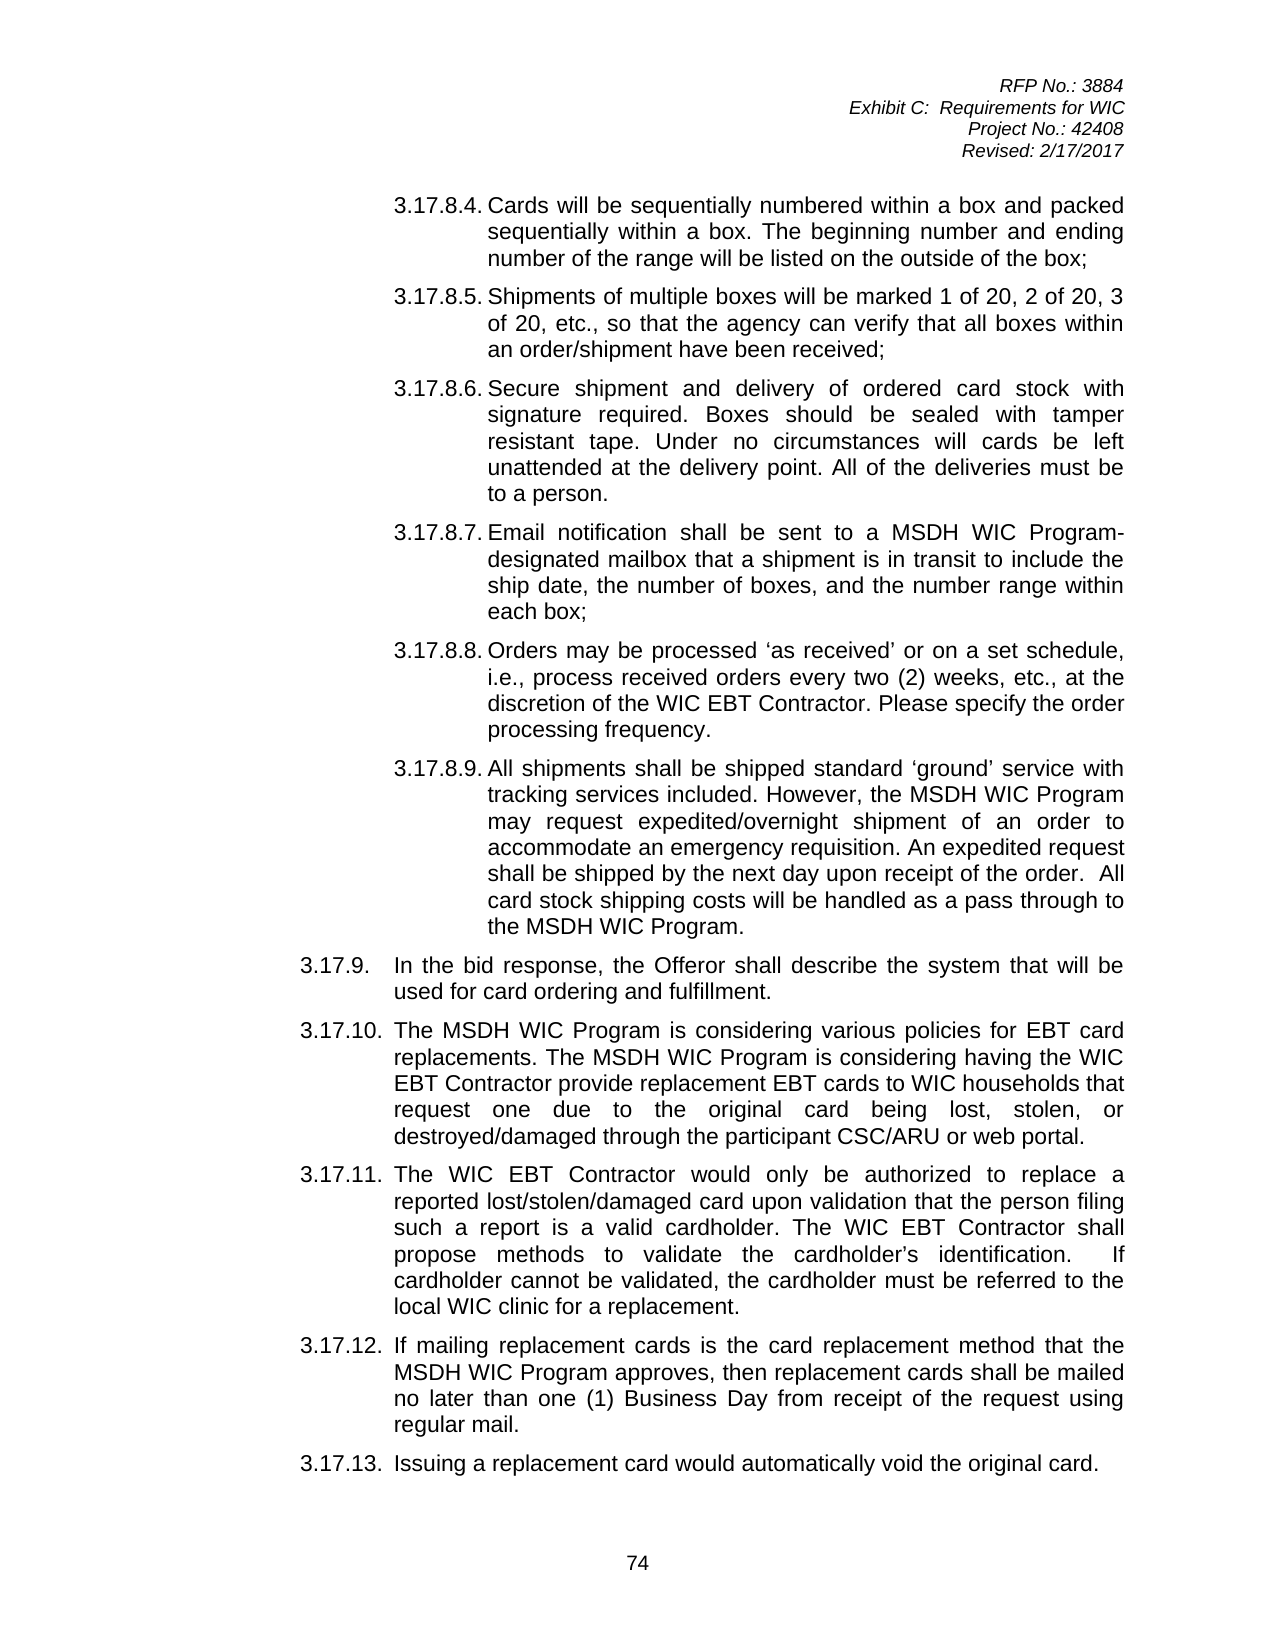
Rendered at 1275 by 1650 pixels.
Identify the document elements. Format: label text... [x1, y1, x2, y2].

list The MSDH WIC Program is considering various policies for EBT card replacements. The MSDH WIC Program is considering having the WIC EBT Contractor provide replacement EBT cards to WIC households that request one due to the original card being lost, stolen, or destroyed/damaged through the participant CSC/ARU or web portal. [300, 1017, 1125, 1149]
list All shipments shall be shipped standard ‘ground’ service with tracking services included. However, the MSDH WIC Program may request expedited/overnight shipment of an order to accommodate an emergency requisition. An expedited request shall be shipped by the next day upon receipt of the order. All card stock shipping costs will be handled as a pass through to the MSDH WIC Program. [394, 755, 1125, 939]
list Email notification shall be sent to a MSDH WIC Program-designated mailbox that a shipment is in transit to include the ship date, the number of boxes, and the number range within each box; [394, 519, 1125, 624]
list Cards will be sequentially numbered within a box and packed sequentially within a box. The beginning number and ending number of the range will be listed on the outside of the box; [394, 192, 1125, 271]
list Secure shipment and delivery of ordered card stock with signature required. Boxes should be sealed with tamper resistant tape. Under no circumstances will cards be left unattended at the delivery point. All of the deliveries must be to a person. [394, 375, 1125, 507]
list Issuing a replacement card would automatically void the original card. [300, 1450, 1125, 1476]
list Orders may be processed ‘as received’ or on a set schedule, i.e., process received orders every two (2) weeks, etc., at the discretion of the WIC EBT Contractor. Please specify the order processing frequency. [394, 637, 1125, 742]
list In the bid response, the Offeror shall describe the system that will be used for card ordering and fulfillment. [300, 952, 1125, 1005]
list The WIC EBT Contractor would only be authorized to replace a reported lost/stolen/damaged card upon validation that the person filing such a report is a valid cardholder. The WIC EBT Contractor shall propose methods to validate the cardholder’s identification. If cardholder cannot be validated, the cardholder must be referred to the local WIC clinic for a replacement. [300, 1161, 1125, 1319]
list If mailing replacement cards is the card replacement method that the MSDH WIC Program approves, then replacement cards shall be mailed no later than one (1) Business Day from receipt of the request using regular mail. [300, 1332, 1125, 1437]
list Shipments of multiple boxes will be marked 1 of 20, 2 of 20, 3 of 20, etc., so that the agency can verify that all boxes within an order/shipment have been received; [394, 283, 1125, 362]
